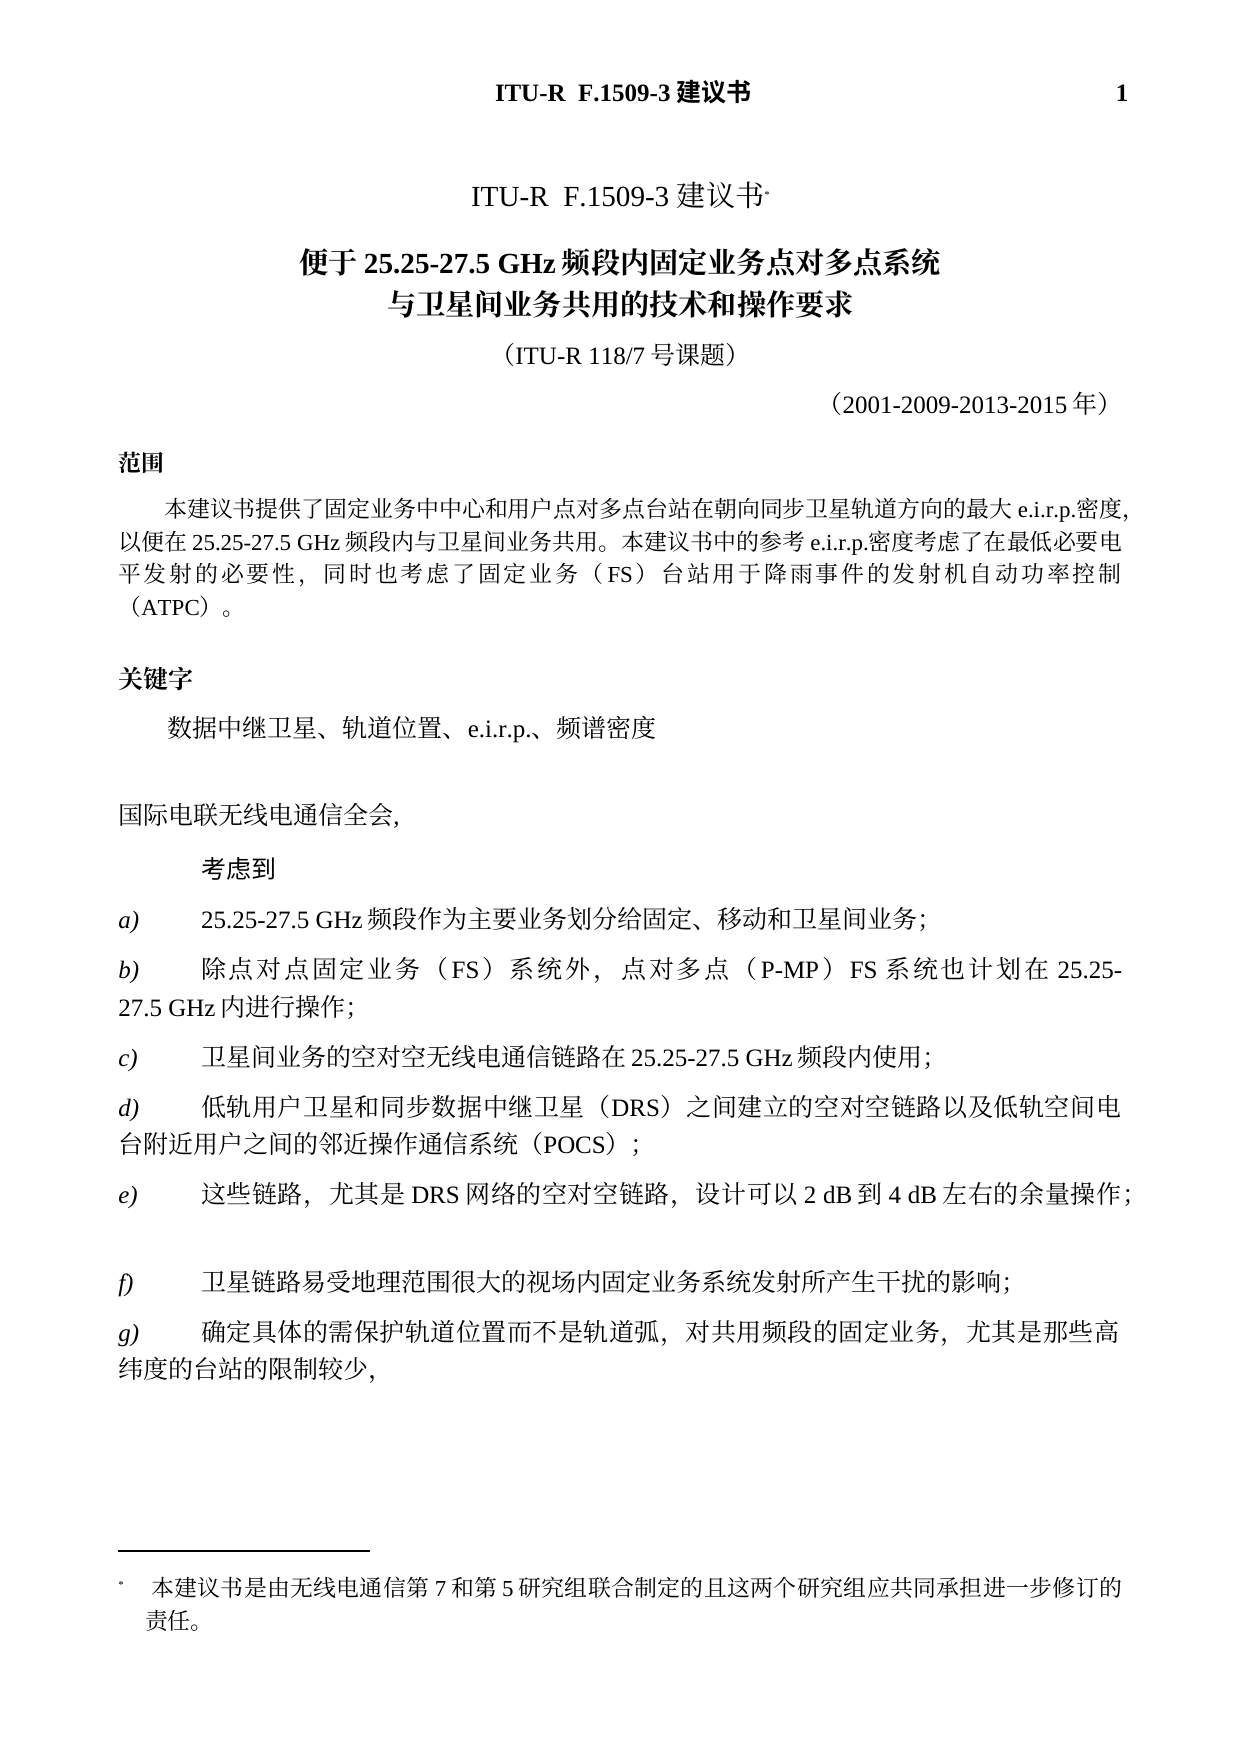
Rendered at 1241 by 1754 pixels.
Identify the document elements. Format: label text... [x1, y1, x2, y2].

title 便于25.25-27.5 GHz频段内固定业务点对多点系统 与卫星间业务共用的技术和操作要求 [118, 239, 1122, 323]
text 本建议书提供了固定业务中中心和用户点对多点台站在朝向同步卫星轨道方向的最大e.i.r.p.密度，以便在25.25-27.5 GHz频段内与卫星间业务共用。本建议书中的参考e.i.r.p.密度考虑了在最低必要电平发射的必要性，同时也考虑了固定业务（FS）台站用于降雨事件的发射机自动功率控制（ATPC）。 [118, 491, 1122, 622]
text （2001-2009-2013-2015年） [118, 384, 1122, 420]
text f) 卫星链路易受地理范围很大的视场内固定业务系统发射所产生干扰的影响； [118, 1261, 1122, 1298]
text 数据中继卫星、轨道位置、e.i.r.p.、频谱密度 [118, 708, 1122, 744]
title 国际电联无线电通信全会, [118, 794, 1122, 832]
subtitle 范围 [118, 445, 1122, 478]
text c) 卫星间业务的空对空无线电通信链路在25.25-27.5 GHz频段内使用； [118, 1036, 1122, 1073]
text b) 除点对点固定业务（FS）系统外，点对多点（P-MP）FS系统也计划在25.25- 27.5 GHz内进行操作； [118, 948, 1122, 1023]
text ITU-R F.1509-3 建议书* [118, 173, 1122, 214]
text d) 低轨用户卫星和同步数据中继卫星（DRS）之间建立的空对空链路以及低轨空间电台附近用户之间的邻近操作通信系统（POCS）； [118, 1086, 1122, 1161]
text a) 25.25-27.5 GHz频段作为主要业务划分给固定、移动和卫星间业务； [118, 898, 1122, 936]
text （ITU-R 118/7号课题） [118, 336, 1122, 372]
text g) 确定具体的需保护轨道位置而不是轨道弧，对共用频段的固定业务，尤其是那些高纬度的台站的限制较少， [118, 1311, 1122, 1386]
subtitle 关键字 [118, 660, 1122, 696]
text 考虑到 [201, 848, 1122, 886]
text e) 这些链路，尤其是DRS网络的空对空链路，设计可以2 dB到4 dB左右的余量操作； [118, 1173, 1122, 1248]
